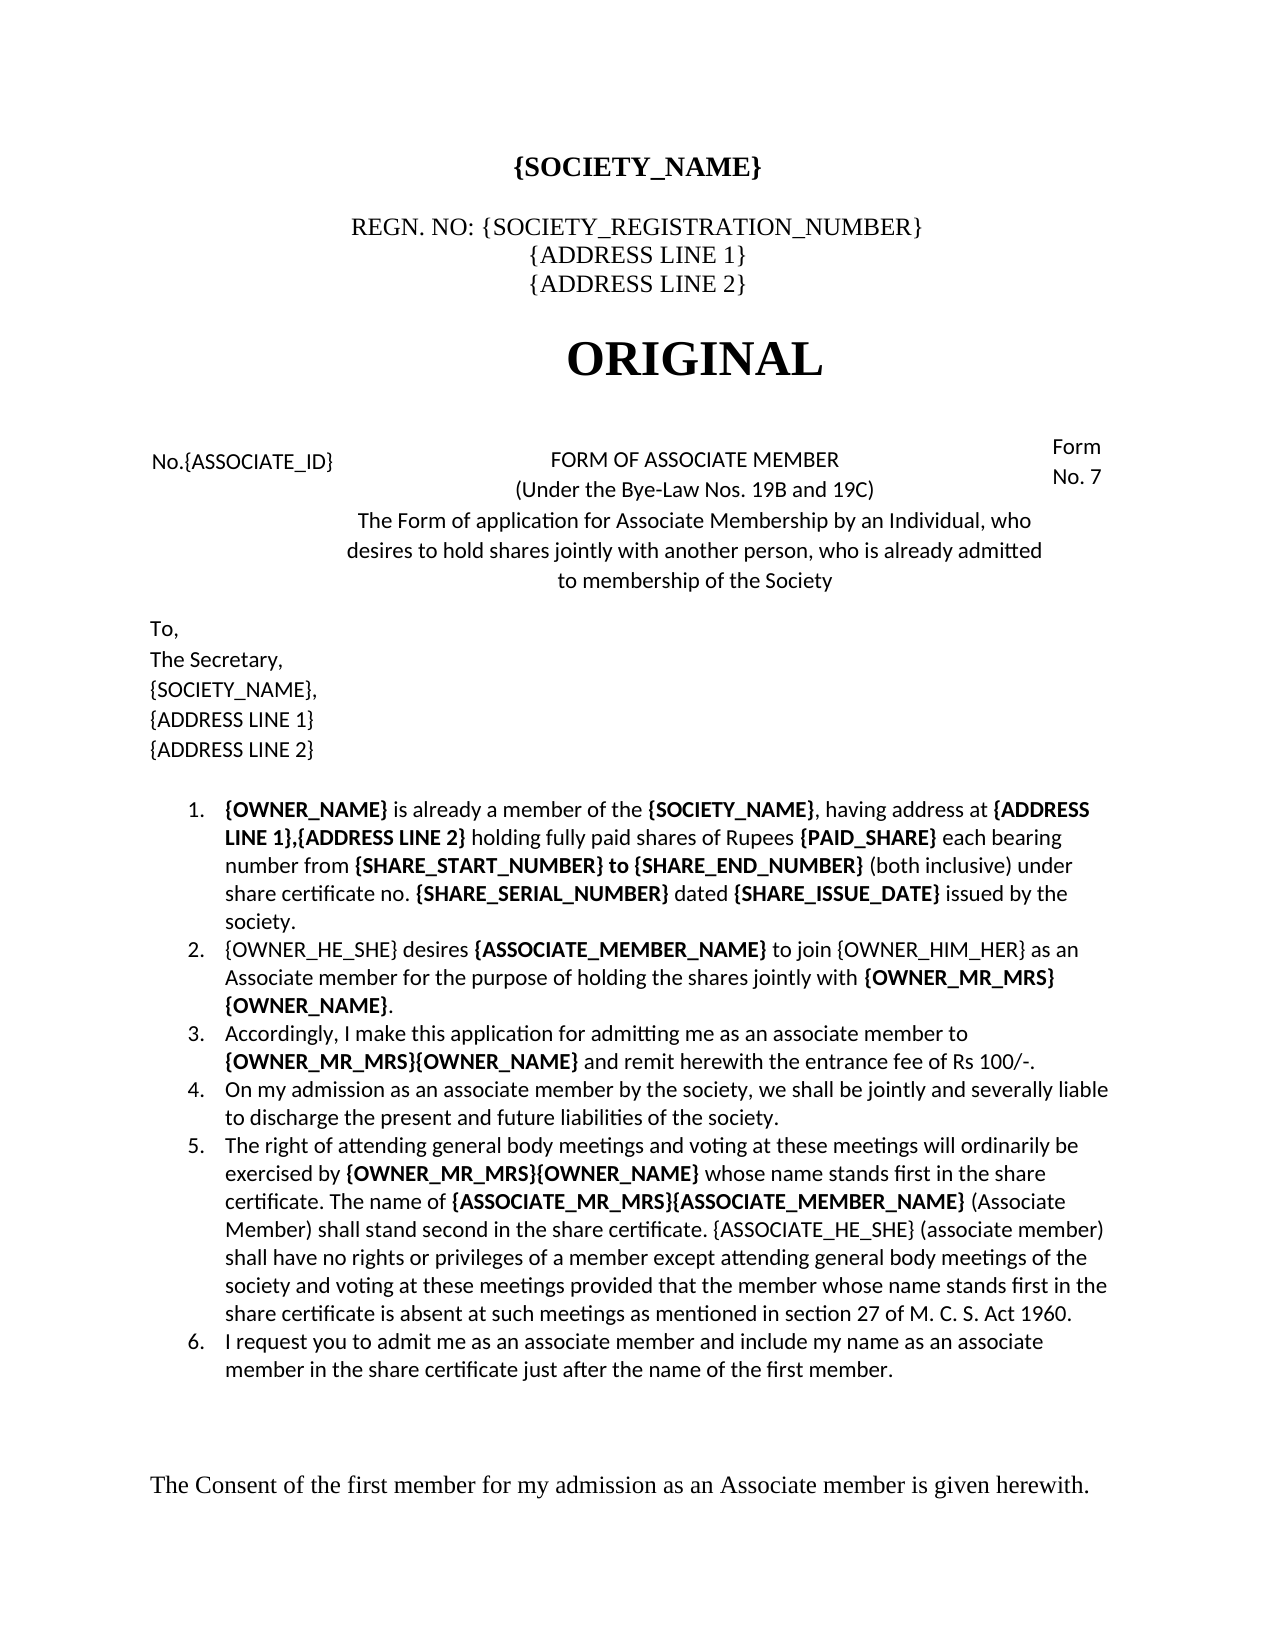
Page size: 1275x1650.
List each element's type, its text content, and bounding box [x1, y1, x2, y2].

list Accordingly, I make this application for admitting me as an associate member to {OWNER_MR_MRS}{OWNER_NAME} and remit herewith the entrance fee of Rs 100/-. [187, 1019, 1125, 1075]
list {OWNER_HE_SHE} desires {ASSOCIATE_MEMBER_NAME} to join {OWNER_HIM_HER} as an Associate member for the purpose of holding the shares jointly with {OWNER_MR_MRS}{OWNER_NAME}. [187, 935, 1125, 1019]
table_header Form No. 7 [1051, 327, 1125, 614]
text REGN. NO: {SOCIETY_REGISTRATION_NUMBER} {ADDRESS LINE 1} {ADDRESS LINE 2} [150, 212, 1125, 298]
list The right of attending general body meetings and voting at these meetings will ordinarily be exercised by {OWNER_MR_MRS}{OWNER_NAME} whose name stands first in the share certificate. The name of {ASSOCIATE_MR_MRS}{ASSOCIATE_MEMBER_NAME} (Associate Member) shall stand second in the share certificate. {ASSOCIATE_HE_SHE} (associate member) shall have no rights or privileges of a member except attending general body meetings of the society and voting at these meetings provided that the member whose name stands first in the share certificate is absent at such meetings as mentioned in section 27 of M. C. S. Act 1960. [187, 1131, 1125, 1327]
list {OWNER_NAME} is already a member of the {SOCIETY_NAME}, having address at {ADDRESS LINE 1},{ADDRESS LINE 2} holding fully paid shares of Rupees {PAID_SHARE} each bearing number from {SHARE_START_NUMBER} to {SHARE_END_NUMBER} (both inclusive) under share certificate no. {SHARE_SERIAL_NUMBER} dated {SHARE_ISSUE_DATE} issued by the society. [187, 795, 1125, 935]
subtitle {SOCIETY_NAME} [150, 150, 1125, 182]
list I request you to admit me as an associate member and include my name as an associate member in the share certificate just after the name of the first member. [187, 1327, 1125, 1383]
table_header ORIGINAL FORM OF ASSOCIATE MEMBER (Under the Bye-Law Nos. 19B and 19C) The Form of application for Associate Membership by an Individual, who desires to hold shares jointly with another person, who is already admitted to membership of the Society [339, 327, 1051, 614]
table_header No.{ASSOCIATE_ID} [150, 327, 339, 614]
text The Consent of the first member for my admission as an Associate member is given herewith. [150, 1470, 1125, 1499]
text To, The Secretary, {SOCIETY_NAME}, {ADDRESS LINE 1} {ADDRESS LINE 2} [150, 614, 1125, 763]
list On my admission as an associate member by the society, we shall be jointly and severally liable to discharge the present and future liabilities of the society. [187, 1075, 1125, 1131]
